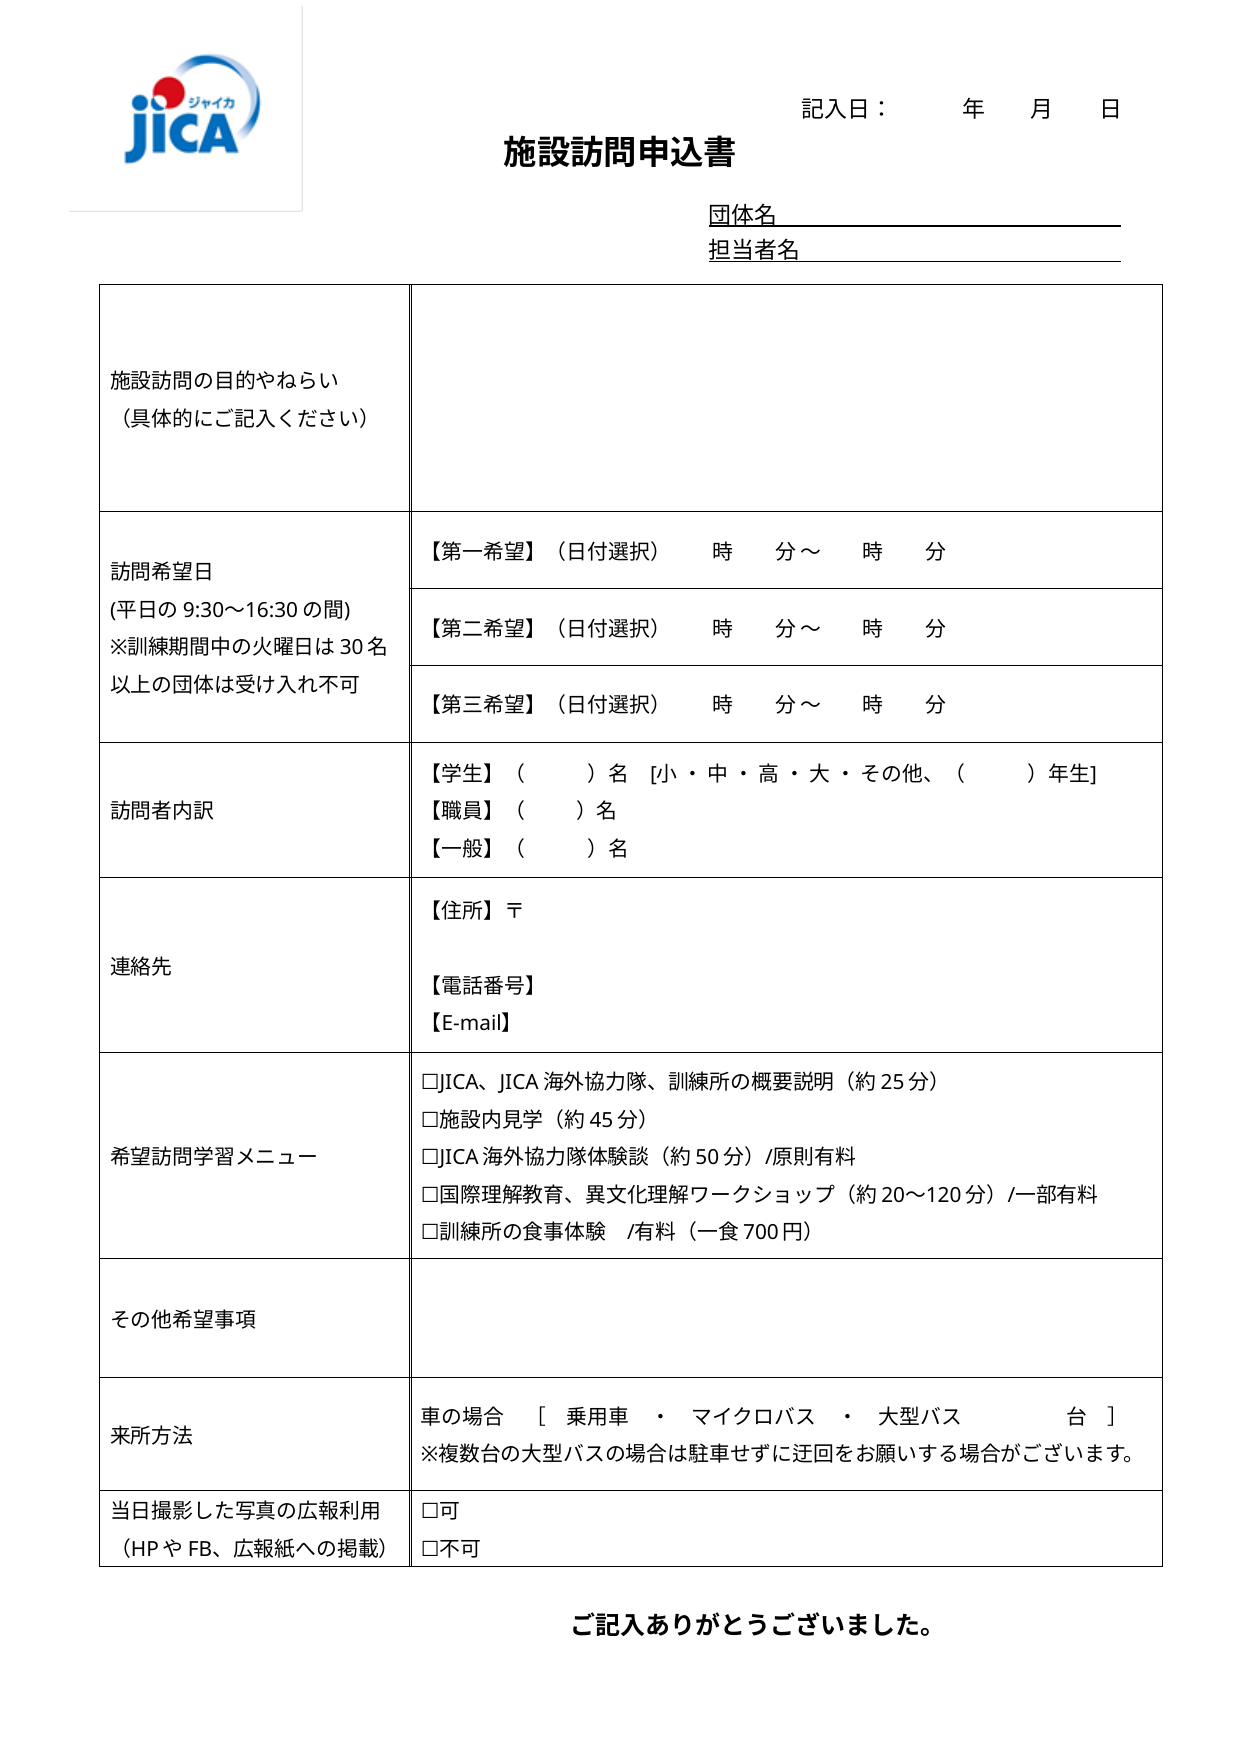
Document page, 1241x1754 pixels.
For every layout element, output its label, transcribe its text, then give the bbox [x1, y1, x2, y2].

table_cell 連絡先 [100, 878, 409, 1052]
table_cell 【住所】〒 【電話番号】 【E-mail】 [412, 878, 1162, 1052]
table_cell 訪問者内訳 [100, 743, 409, 877]
table_cell 【第三希望】 時 分 ～ 時 分 [412, 666, 1162, 742]
table_cell 車の場合 ［ 乗用車 ・ マイクロバス ・ 大型バス 台 ］ ※複数台の大型バスの場合は駐車せずに迂回をお願いする場合がございます。 [412, 1378, 1162, 1490]
table_cell 来所方法 [100, 1378, 409, 1490]
table_cell 可 不可 [412, 1491, 1162, 1566]
table_cell 【学生】（ ）名 [小 ・ 中 ・ 高 ・ 大 ・ その他、（ ）年生] 【職員】（ ）名 【一般】（ ）名 [412, 743, 1162, 877]
table_cell その他希望事項 [100, 1259, 409, 1377]
table_header 施設訪問の目的やねらい （具体的にご記入ください） [100, 285, 409, 511]
table_cell 【第一希望】 時 分 ～ 時 分 [412, 512, 1162, 588]
picture [68, 6, 304, 213]
table_header [412, 285, 1162, 511]
table_cell 当日撮影した写真の広報利用 （HPやFB、広報紙への掲載） [100, 1491, 409, 1566]
text 団体名 [709, 197, 1122, 230]
text 施設訪問申込書 [304, 126, 1122, 174]
table_cell 【第二希望】 時 分 ～ 時 分 [412, 589, 1162, 665]
text 担当者名 [709, 230, 1122, 268]
table_cell [412, 1259, 1162, 1377]
table_cell JICA、JICA海外協力隊、訓練所の概要説明（約25分） 施設内見学（約45分） JICA海外協力隊体験談（約50分）/原則有料 国際理解教育、異文化理解ワークショップ（約20～120分）/一部有料 訓練所の食事体験 /有料（一食700円） [412, 1053, 1162, 1258]
text 記入日： 年 月 日 [304, 88, 1122, 126]
text ご記入ありがとうございました。 [118, 1605, 1122, 1642]
table_cell 訪問希望日 (平日の9:30～16:30の間) ※訓練期間中の火曜日は30名以上の団体は受け入れ不可 [100, 512, 409, 742]
table_cell 希望訪問学習メニュー [100, 1053, 409, 1258]
